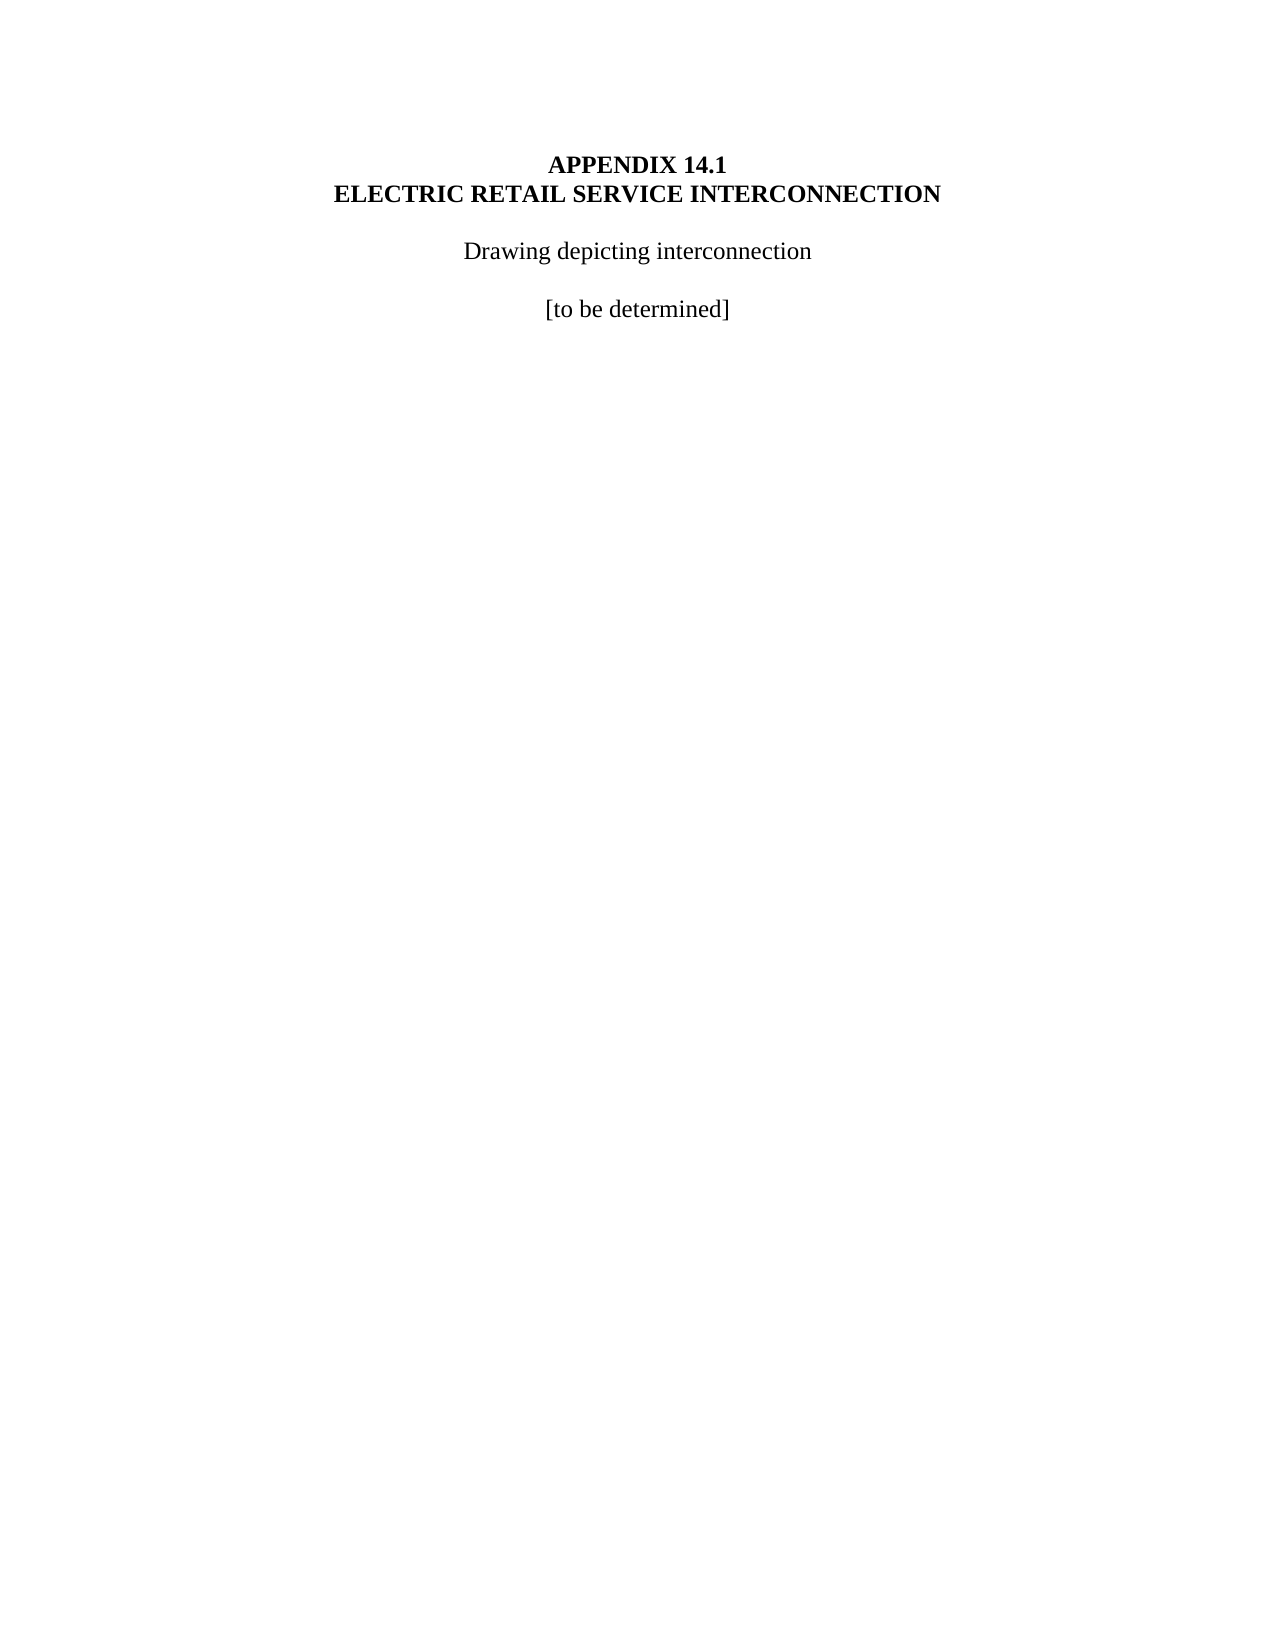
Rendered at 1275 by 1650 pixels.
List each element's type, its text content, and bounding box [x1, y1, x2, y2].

text ELECTRIC RETAIL SERVICE INTERCONNECTION [150, 179, 1125, 207]
text Drawing depicting interconnection [150, 236, 1125, 265]
text [to be determined] [150, 294, 1125, 322]
text APPENDIX 14.1 [150, 150, 1125, 179]
